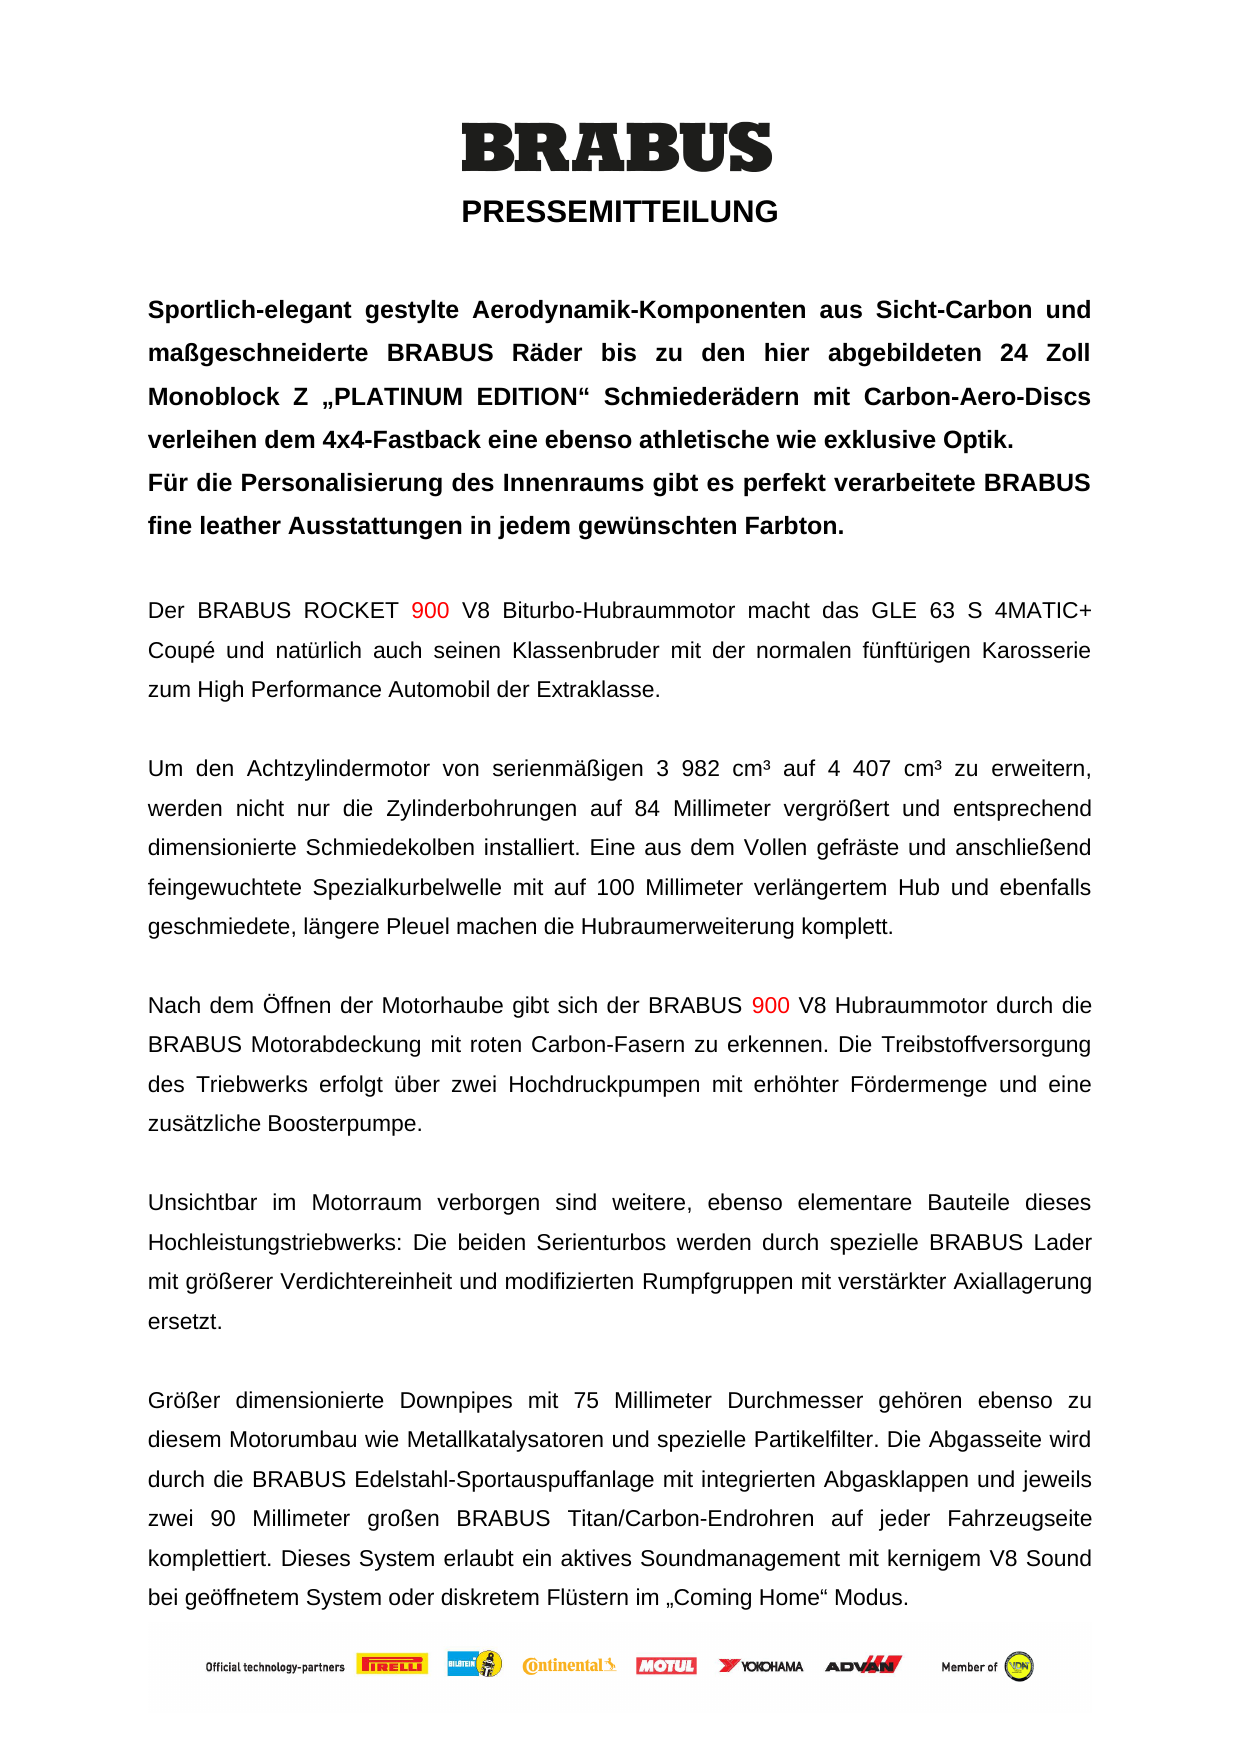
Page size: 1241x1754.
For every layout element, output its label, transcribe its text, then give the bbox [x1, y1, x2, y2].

text Nach dem Öffnen der Motorhaube gibt sich der BRABUS 900 V8 Hubraummotor durch die BRABUS Motorabdeckung mit roten Carbon-Fasern zu erkennen. Die Treibstoffversorgung des Triebwerks erfolgt über zwei Hochdruckpumpen mit erhöhter Fördermenge und eine zusätzliche Boosterpumpe. [148, 992, 1092, 1137]
text Um den Achtzylindermotor von serienmäßigen 3 982 cm³ auf 4 407 cm³ zu erweitern, werden nicht nur die Zylinderbohrungen auf 84 Millimeter vergrößert und entsprechend dimensionierte Schmiedekolben installiert. Eine aus dem Vollen gefräste und anschließend feingewuchtete Spezialkurbelwelle mit auf 100 Millimeter verlängertem Hub und ebenfalls geschmiedete, längere Pleuel machen die Hubraumerweiterung komplett. [148, 755, 1092, 939]
text Für die Personalisierung des Innenraums gibt es perfekt verarbeitete BRABUS fine leather Ausstattungen in jedem gewünschten Farbton. [148, 468, 1092, 540]
text Größer dimensionierte Downpipes mit 75 Millimeter Durchmesser gehören ebenso zu diesem Motorumbau wie Metallkatalysatoren und spezielle Partikelfilter. Die Abgasseite wird durch die BRABUS Edelstahl-Sportauspuffanlage mit integrierten Abgasklappen und jeweils zwei 90 Millimeter großen BRABUS Titan/Carbon-Endrohren auf jeder Fahrzeugseite komplettiert. Dieses System erlaubt ein aktives Soundmanagement mit kernigem V8 Sound bei geöffnetem System oder diskretem Flüstern im „Coming Home“ Modus. [148, 1387, 1092, 1611]
text Sportlich-elegant gestylte Aerodynamik-Komponenten aus Sicht-Carbon und maßgeschneiderte BRABUS Räder bis zu den hier abgebildeten 24 Zoll Monoblock Z „PLATINUM EDITION“ Schmiederädern mit Carbon-Aero-Discs verleihen dem 4x4-Fastback eine ebenso athletische wie exklusive Optik. [148, 295, 1092, 453]
text Unsichtbar im Motorraum verborgen sind weitere, ebenso elementare Bauteile dieses Hochleistungstriebwerks: Die beiden Serienturbos werden durch spezielle BRABUS Lader mit größerer Verdichtereinheit und modifizierten Rumpfgruppen mit verstärkter Axiallagerung ersetzt. [148, 1189, 1092, 1334]
picture [148, 1622, 1092, 1713]
picture [461, 115, 779, 172]
text Der BRABUS ROCKET 900 V8 Biturbo-Hubraummotor macht das GLE 63 S 4MATIC+ Coupé und natürlich auch seinen Klassenbruder mit der normalen fünftürigen Karosserie zum High Performance Automobil der Extraklasse. [148, 597, 1092, 702]
